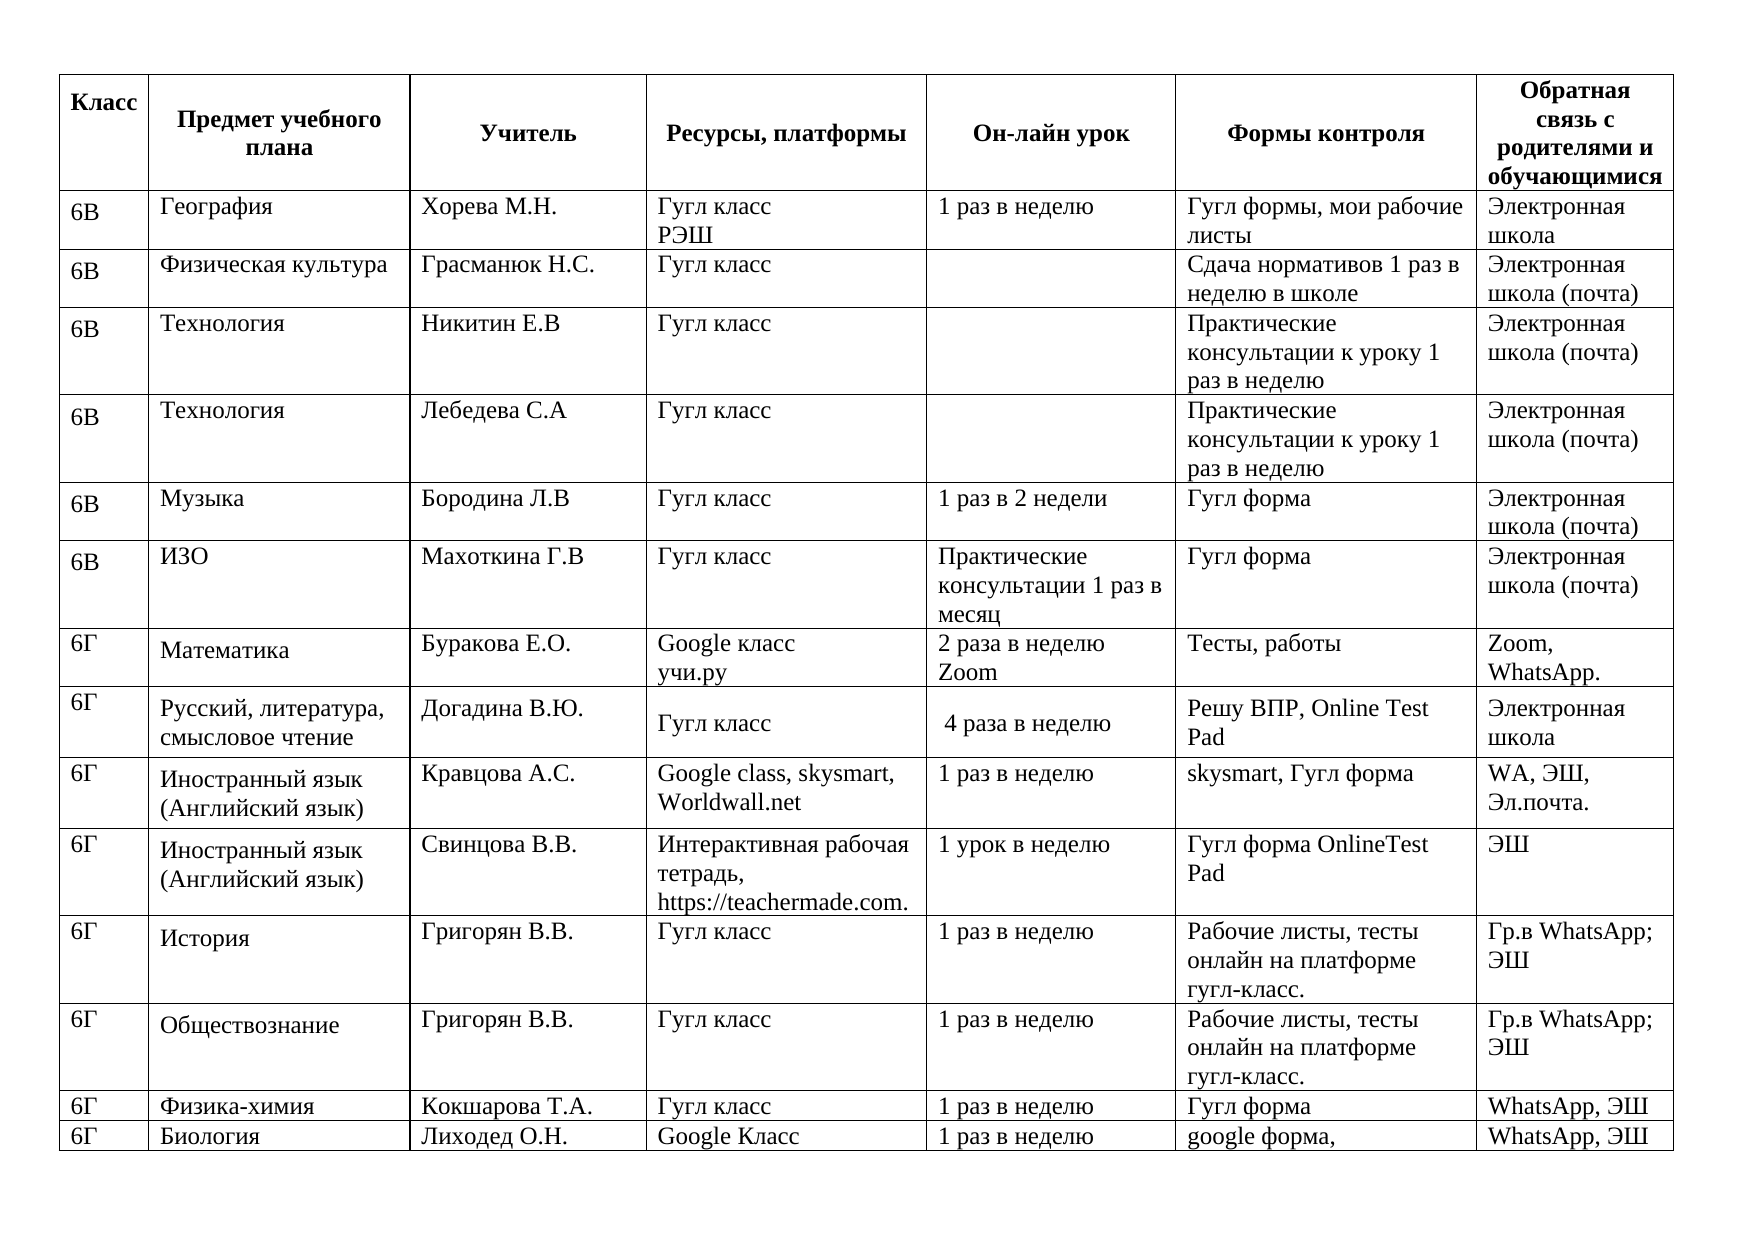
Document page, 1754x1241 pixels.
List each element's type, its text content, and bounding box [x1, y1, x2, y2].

table_header Предмет учебного плана [149, 75, 409, 190]
table_cell 1 раз в 2 недели [927, 483, 1175, 540]
table_cell Биология [149, 1121, 409, 1149]
table_cell Zoom, WhatsApp. [1477, 629, 1673, 686]
table_header Он-лайн урок [927, 75, 1175, 190]
table_cell Бородина Л.В [411, 483, 646, 540]
table_cell Кравцова А.С. [411, 758, 646, 828]
table_cell Грасманюк Н.С. [411, 250, 646, 307]
table_cell 6В [60, 250, 148, 307]
table_cell ЭШ [1477, 829, 1673, 915]
table_cell Практические консультации к уроку 1 раз в неделю [1176, 395, 1476, 482]
table_cell Гугл класс РЭШ [647, 191, 926, 248]
table_cell Гугл класс [647, 1091, 926, 1120]
table_cell Google класс учи.ру [647, 629, 926, 686]
table_cell 6В [60, 308, 148, 394]
table_cell Гугл форма [1176, 483, 1476, 540]
table_cell WhatsApp, ЭШ [1477, 1121, 1673, 1149]
table_cell Гугл класс [647, 250, 926, 307]
table_cell 6Г [60, 829, 148, 915]
table_cell WhatsApp, ЭШ [1477, 1091, 1673, 1120]
table_cell Махоткина Г.В [411, 541, 646, 627]
table_cell 6Г [60, 1004, 148, 1090]
table_cell Иностранный язык (Английский язык) [149, 758, 409, 828]
table_cell Физика-химия [149, 1091, 409, 1120]
table_cell Технология [149, 308, 409, 394]
table_cell 1 раз в неделю [927, 1121, 1175, 1149]
table_cell Гугл форма [1176, 1091, 1476, 1120]
table_cell Практические консультации 1 раз в месяц [927, 541, 1175, 627]
table_cell 6В [60, 395, 148, 482]
table_cell [927, 308, 1175, 394]
table_cell Рабочие листы, тесты онлайн на платформе гугл-класс. [1176, 1004, 1476, 1090]
table_header Ресурсы, платформы [647, 75, 926, 190]
table_header Обратная связь с родителями и обучающимися [1477, 75, 1673, 190]
table_cell 6Г [60, 1091, 148, 1120]
table_cell 6Г [60, 916, 148, 1003]
table_header Учитель [411, 75, 646, 190]
table_header Формы контроля [1176, 75, 1476, 190]
table_cell 6В [60, 191, 148, 248]
table_cell Музыка [149, 483, 409, 540]
table_cell Интерактивная рабочая тетрадь, https://teachermade.com. [647, 829, 926, 915]
table_cell Григорян В.В. [411, 1004, 646, 1090]
table_cell Гугл класс [647, 916, 926, 1003]
table_cell 1 урок в неделю [927, 829, 1175, 915]
table_cell Буракова Е.О. [411, 629, 646, 686]
table_cell Электронная школа [1477, 687, 1673, 757]
table_cell Лебедева С.А [411, 395, 646, 482]
table_cell Русский, литература, смысловое чтение [149, 687, 409, 757]
table_cell Электронная школа (почта) [1477, 308, 1673, 394]
table_cell [927, 395, 1175, 482]
table_header Класс [60, 75, 148, 190]
table_cell Гугл форма [1176, 541, 1476, 627]
table_cell Физическая культура [149, 250, 409, 307]
table_cell Электронная школа (почта) [1477, 395, 1673, 482]
table_cell Лиходед О.Н. [411, 1121, 646, 1149]
table_cell Рабочие листы, тесты онлайн на платформе гугл-класс. [1176, 916, 1476, 1003]
table_cell Обществознание [149, 1004, 409, 1090]
table_cell Никитин Е.В [411, 308, 646, 394]
table_cell Григорян В.В. [411, 916, 646, 1003]
table_cell Гугл класс [647, 687, 926, 757]
table_cell История [149, 916, 409, 1003]
table_cell ИЗО [149, 541, 409, 627]
table_cell 2 раза в неделю Zoom [927, 629, 1175, 686]
table_cell География [149, 191, 409, 248]
table_cell 1 раз в неделю [927, 758, 1175, 828]
table_cell Практические консультации к уроку 1 раз в неделю [1176, 308, 1476, 394]
table_cell Электронная школа [1477, 191, 1673, 248]
table_cell 6В [60, 541, 148, 627]
table_cell Гугл класс [647, 541, 926, 627]
table_cell 6Г [60, 758, 148, 828]
table_cell Гугл форма OnlineTest Pad [1176, 829, 1476, 915]
table_cell 4 раза в неделю [927, 687, 1175, 757]
table_cell Технология [149, 395, 409, 482]
table_cell Гр.в WhatsApp; ЭШ [1477, 916, 1673, 1003]
table_cell 6Г [60, 1121, 148, 1149]
table_cell 1 раз в неделю [927, 1004, 1175, 1090]
table_cell 6Г [60, 629, 148, 686]
table_cell Кокшарова Т.А. [411, 1091, 646, 1120]
table_cell 1 раз в неделю [927, 1091, 1175, 1120]
table_cell Google Класс [647, 1121, 926, 1149]
table_cell Электронная школа (почта) [1477, 250, 1673, 307]
table_cell 6В [60, 483, 148, 540]
table_cell Гугл формы, мои рабочие листы [1176, 191, 1476, 248]
table_cell Гр.в WhatsApp; ЭШ [1477, 1004, 1673, 1090]
table_cell 1 раз в неделю [927, 916, 1175, 1003]
table_cell Математика [149, 629, 409, 686]
table_cell Гугл класс [647, 395, 926, 482]
table_cell Догадина В.Ю. [411, 687, 646, 757]
table_cell skysmart, Гугл форма [1176, 758, 1476, 828]
table_cell 6Г [60, 687, 148, 757]
table_cell Сдача нормативов 1 раз в неделю в школе [1176, 250, 1476, 307]
table_cell Электронная школа (почта) [1477, 483, 1673, 540]
table_cell Гугл класс [647, 1004, 926, 1090]
table_cell Хорева М.Н. [411, 191, 646, 248]
table_cell Иностранный язык (Английский язык) [149, 829, 409, 915]
table_cell Google class, skysmart, Worldwall.net [647, 758, 926, 828]
table_cell google форма, Online Test Pad [1176, 1121, 1476, 1149]
table_cell [927, 250, 1175, 307]
table_cell 1 раз в неделю [927, 191, 1175, 248]
table_cell Свинцова В.В. [411, 829, 646, 915]
table_cell Электронная школа (почта) [1477, 541, 1673, 627]
table_cell Тесты, работы [1176, 629, 1476, 686]
table_cell Гугл класс [647, 483, 926, 540]
table_cell Гугл класс [647, 308, 926, 394]
table_cell Решу ВПР, Online Test Pad [1176, 687, 1476, 757]
table_cell WA, ЭШ, Эл.почта. [1477, 758, 1673, 828]
